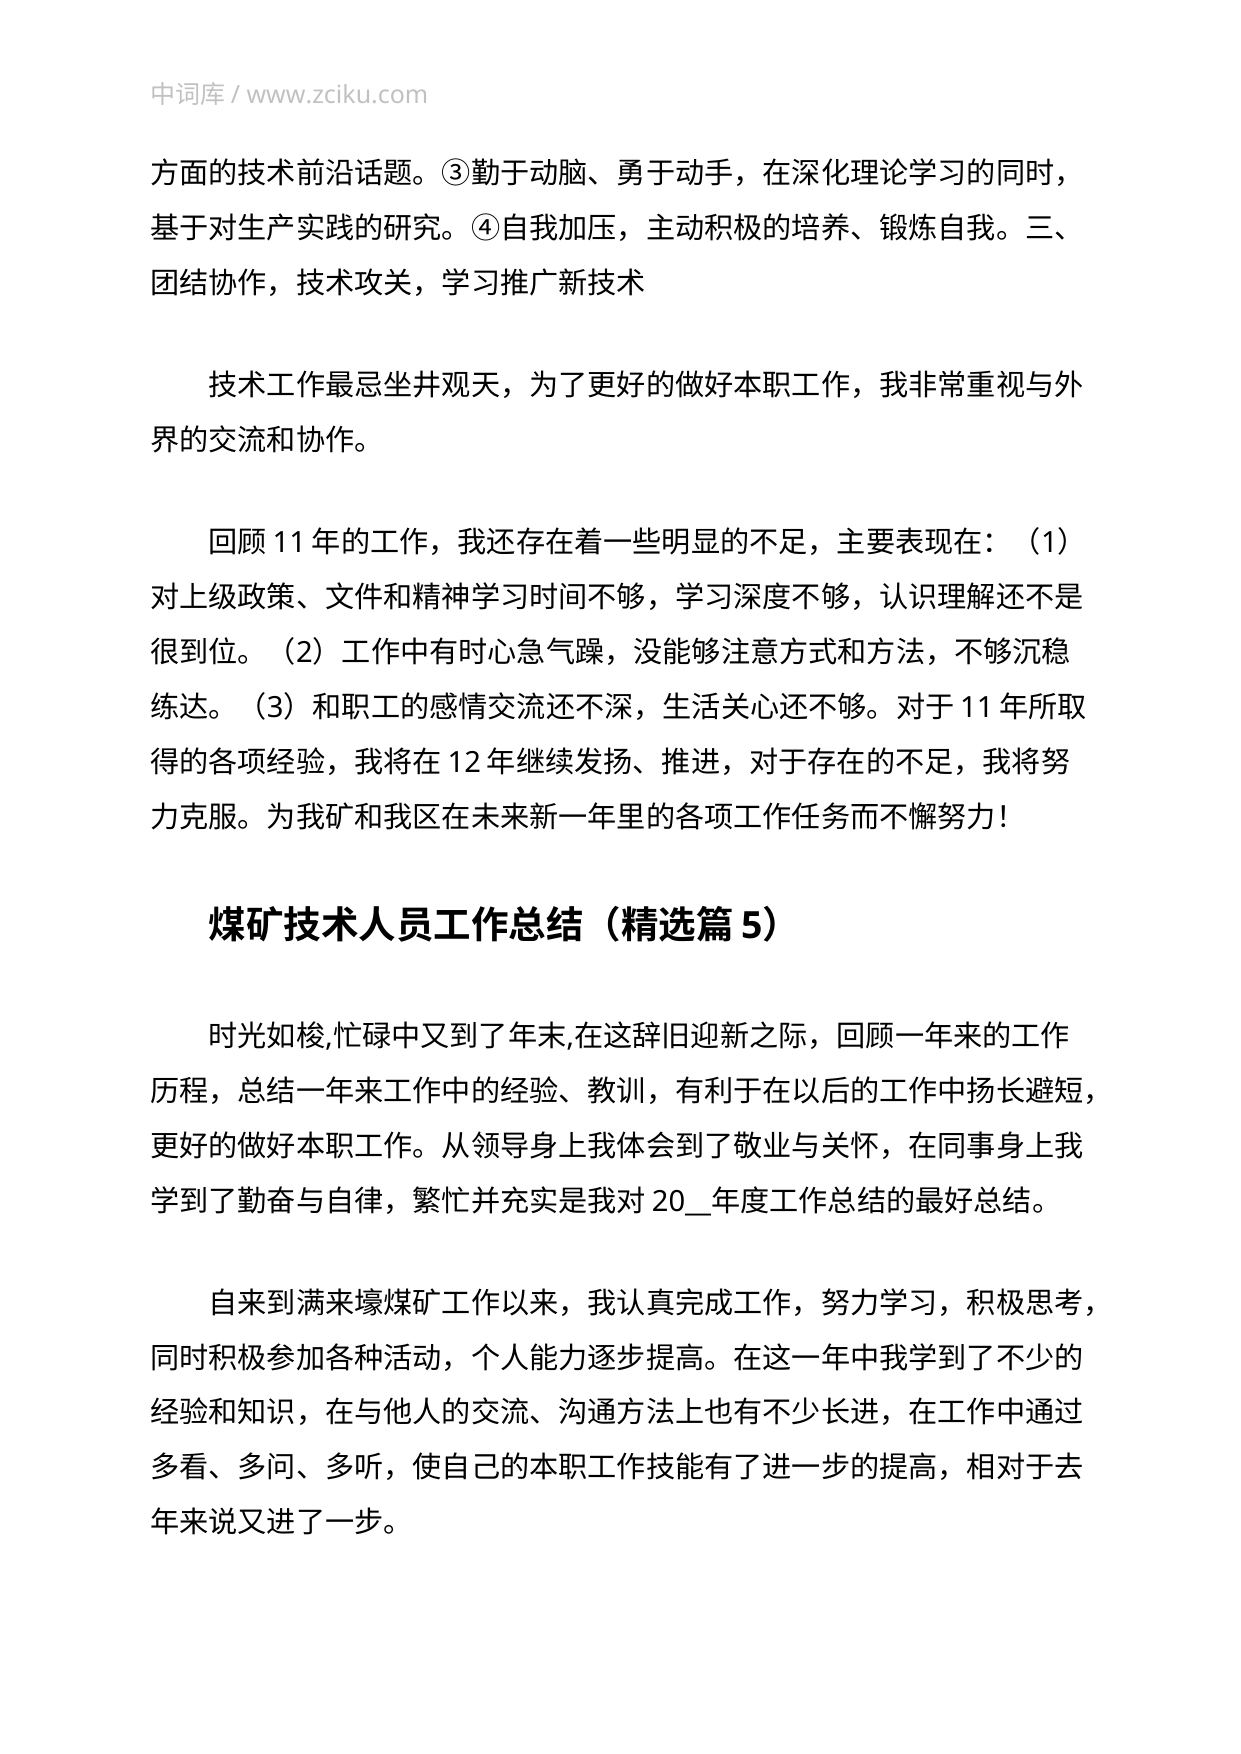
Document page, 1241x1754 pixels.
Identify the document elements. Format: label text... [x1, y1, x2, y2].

text 回顾11年的工作，我还存在着一些明显的不足，主要表现在：（1）对上级政策、文件和精神学习时间不够，学习深度不够，认识理解还不是很到位。（2）工作中有时心急气躁，没能够注意方式和方法，不够沉稳练达。（3）和职工的感情交流还不深，生活关心还不够。对于11年所取得的各项经验，我将在12年继续发扬、推进，对于存在的不足，我将努力克服。为我矿和我区在未来新一年里的各项工作任务而不懈努力！ [150, 518, 1090, 835]
text 煤矿技术人员工作总结（精选篇5） [150, 895, 1090, 949]
text 时光如梭,忙碌中又到了年末,在这辞旧迎新之际，回顾一年来的工作历程，总结一年来工作中的经验、教训，有利于在以后的工作中扬长避短，更好的做好本职工作。从领导身上我体会到了敬业与关怀，在同事身上我学到了勤奋与自律，繁忙并充实是我对20__年度工作总结的最好总结。 [150, 1012, 1090, 1220]
text 技术工作最忌坐井观天，为了更好的做好本职工作，我非常重视与外界的交流和协作。 [150, 362, 1090, 459]
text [150, 150, 1090, 302]
text 自来到满来壕煤矿工作以来，我认真完成工作，努力学习，积极思考，同时积极参加各种活动，个人能力逐步提高。在这一年中我学到了不少的经验和知识，在与他人的交流、沟通方法上也有不少长进，在工作中通过多看、多问、多听，使自己的本职工作技能有了进一步的提高，相对于去年来说又进了一步。 [150, 1279, 1090, 1541]
